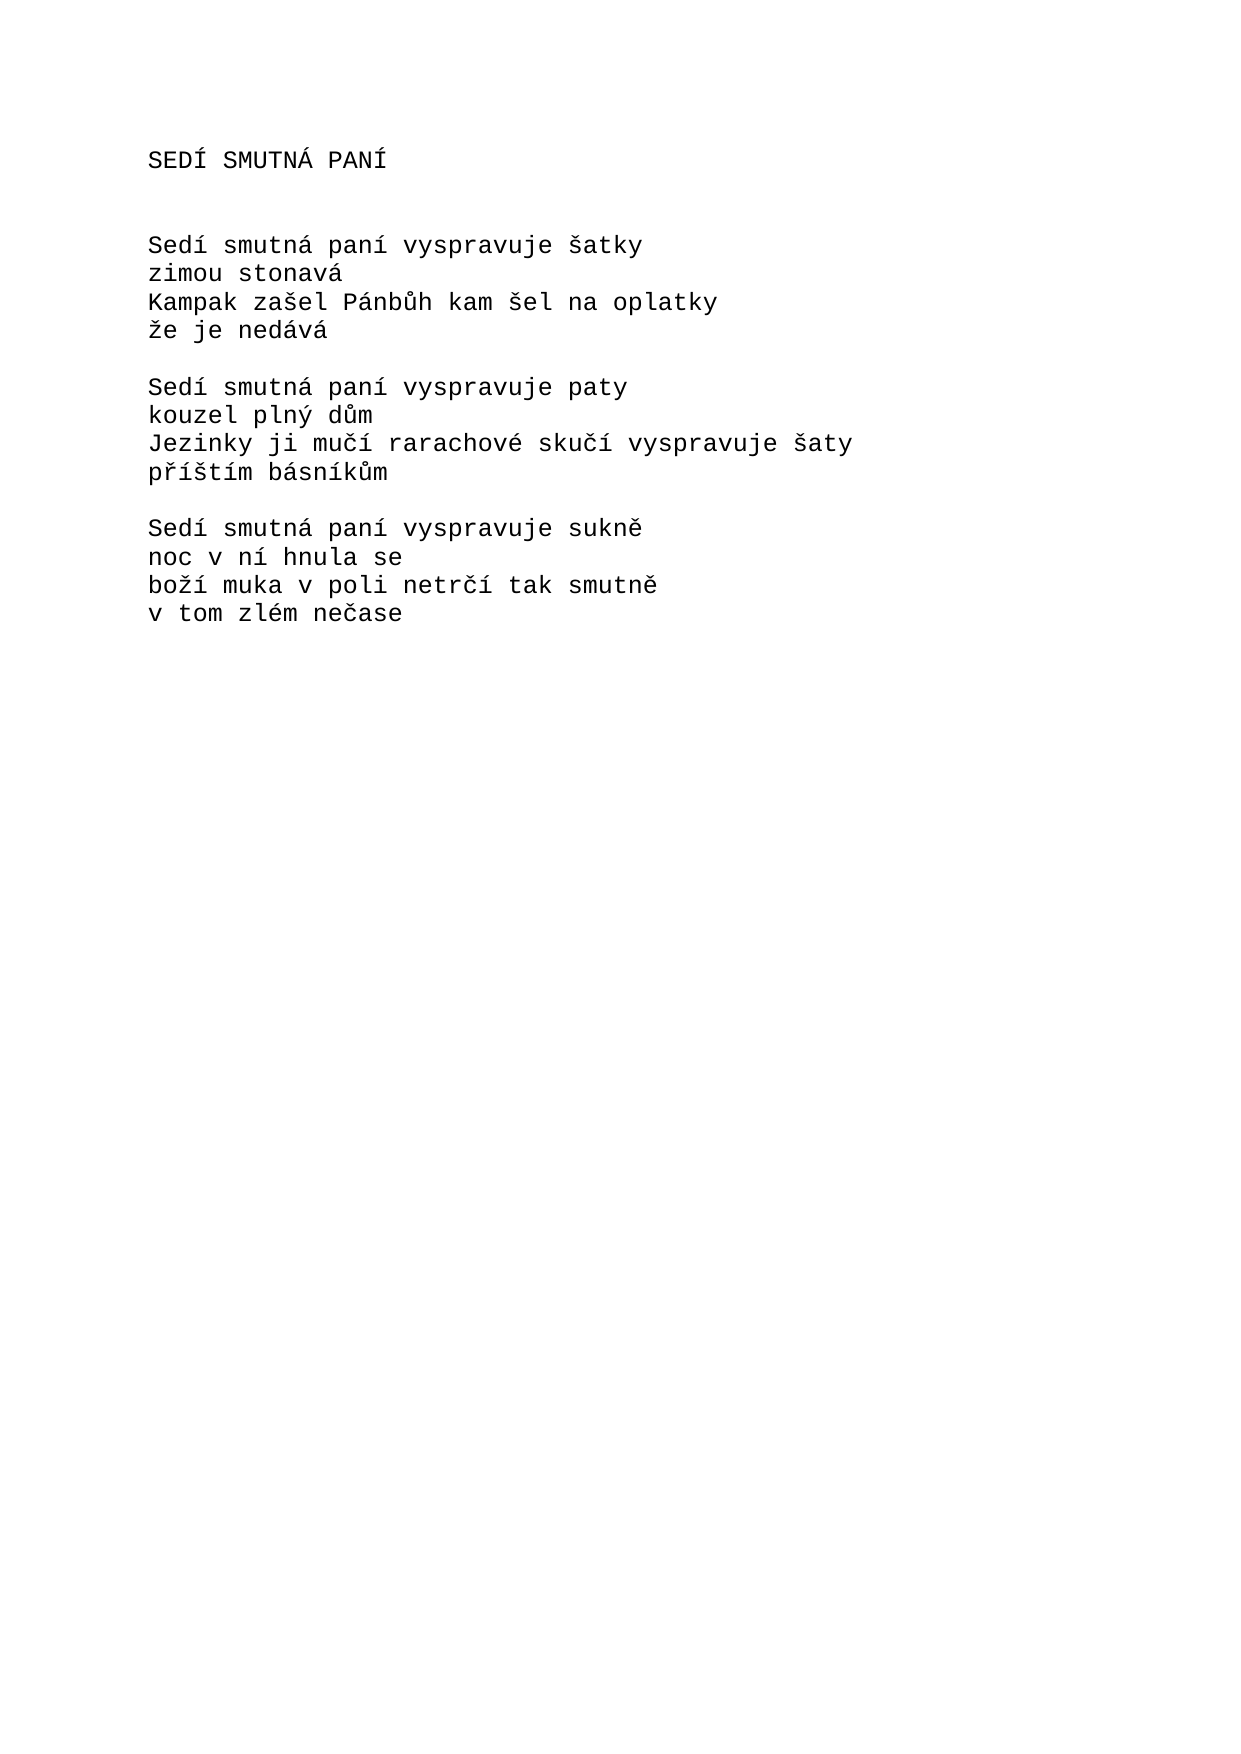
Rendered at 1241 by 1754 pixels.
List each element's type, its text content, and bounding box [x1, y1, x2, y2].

text Sedí smutná paní vyspravuje sukně [148, 516, 1093, 544]
text Jezinky ji mučí rarachové skučí vyspravuje šaty [148, 431, 1093, 459]
text Sedí smutná paní vyspravuje šatky [148, 233, 1093, 261]
text v tom zlém nečase [148, 601, 1093, 629]
text Sedí smutná paní vyspravuje paty [148, 374, 1093, 403]
text SEDÍ SMUTNÁ PANÍ [148, 148, 1093, 176]
text kouzel plný dům [148, 403, 1093, 431]
text zimou stonavá [148, 261, 1093, 289]
text příštím básníkům [148, 459, 1093, 488]
text že je nedává [148, 318, 1093, 346]
text Kampak zašel Pánbůh kam šel na oplatky [148, 289, 1093, 318]
text boží muka v poli netrčí tak smutně [148, 573, 1093, 601]
text noc v ní hnula se [148, 544, 1093, 573]
